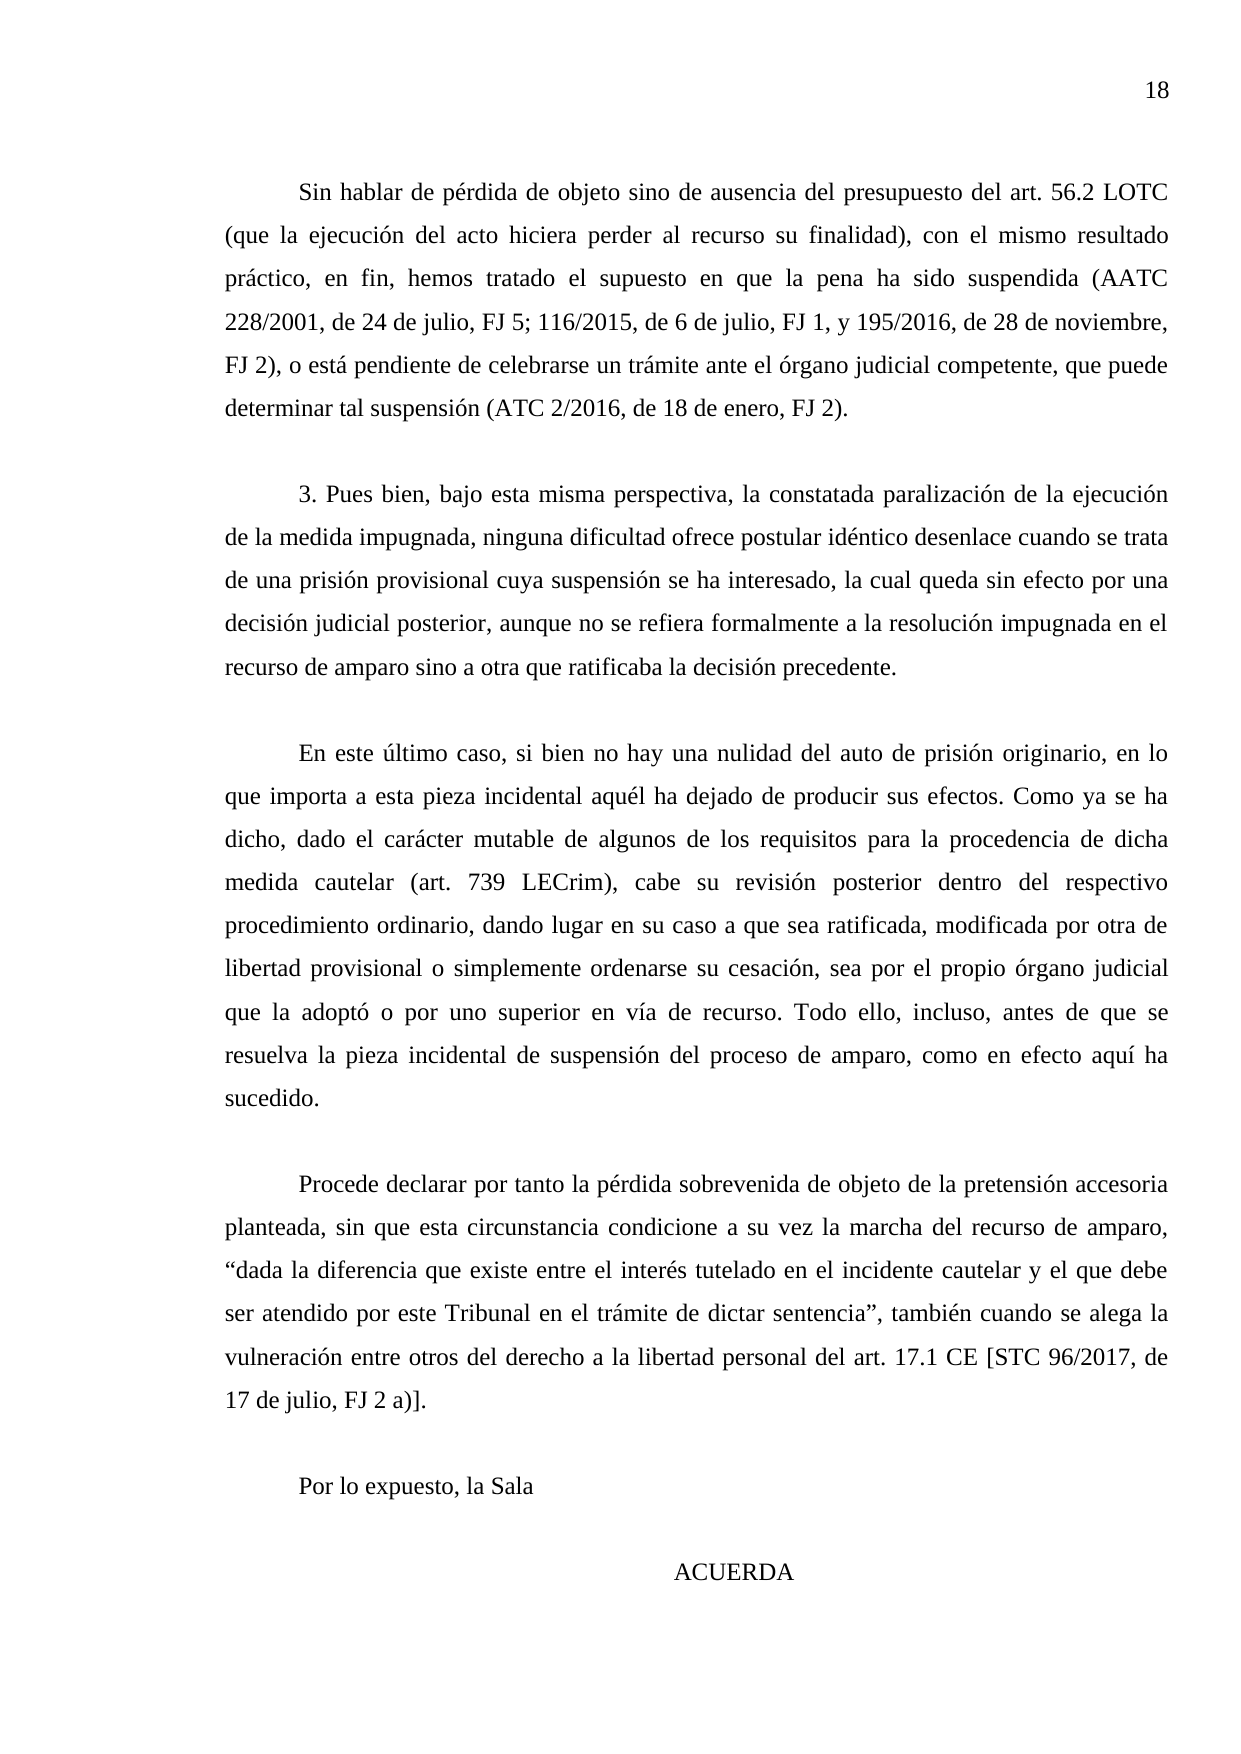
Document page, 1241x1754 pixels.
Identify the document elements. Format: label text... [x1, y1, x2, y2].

text 3. Pues bien, bajo esta misma perspectiva, la constatada paralización de la ejecución de la medida impugnada, ninguna dificultad ofrece postular idéntico desenlace cuando se trata de una prisión provisional cuya suspensión se ha interesado, la cual queda sin efecto por una decisión judicial posterior, aunque no se refiera formalmente a la resolución impugnada en el recurso de amparo sino a otra que ratificaba la decisión precedente. [224, 479, 1169, 680]
text Sin hablar de pérdida de objeto sino de ausencia del presupuesto del art. 56.2 LOTC (que la ejecución del acto hiciera perder al recurso su finalidad), con el mismo resultado práctico, en fin, hemos tratado el supuesto en que la pena ha sido suspendida (AATC 228/2001, de 24 de julio, FJ 5; 116/2015, de 6 de julio, FJ 1, y 195/2016, de 28 de noviembre, FJ 2), o está pendiente de celebrarse un trámite ante el órgano judicial competente, que puede determinar tal suspensión (ATC 2/2016, de 18 de enero, FJ 2). [224, 177, 1169, 422]
text ACUERDA [224, 1557, 1169, 1586]
text Procede declarar por tanto la pérdida sobrevenida de objeto de la pretensión accesoria planteada, sin que esta circunstancia condicione a su vez la marcha del recurso de amparo, “dada la diferencia que existe entre el interés tutelado en el incidente cautelar y el que debe ser atendido por este Tribunal en el trámite de dictar sentencia”, también cuando se alega la vulneración entre otros del derecho a la libertad personal del art. 17.1 CE [STC 96/2017, de 17 de julio, FJ 2 a)]. [224, 1169, 1169, 1413]
text En este último caso, si bien no hay una nulidad del auto de prisión originario, en lo que importa a esta pieza incidental aquél ha dejado de producir sus efectos. Como ya se ha dicho, dado el carácter mutable de algunos de los requisitos para la procedencia de dicha medida cautelar (art. 739 LECrim), cabe su revisión posterior dentro del respectivo procedimiento ordinario, dando lugar en su caso a que sea ratificada, modificada por otra de libertad provisional o simplemente ordenarse su cesación, sea por el propio órgano judicial que la adoptó o por uno superior en vía de recurso. Todo ello, incluso, antes de que se resuelva la pieza incidental de suspensión del proceso de amparo, como en efecto aquí ha sucedido. [224, 738, 1169, 1112]
text Por lo expuesto, la Sala [224, 1471, 1169, 1500]
